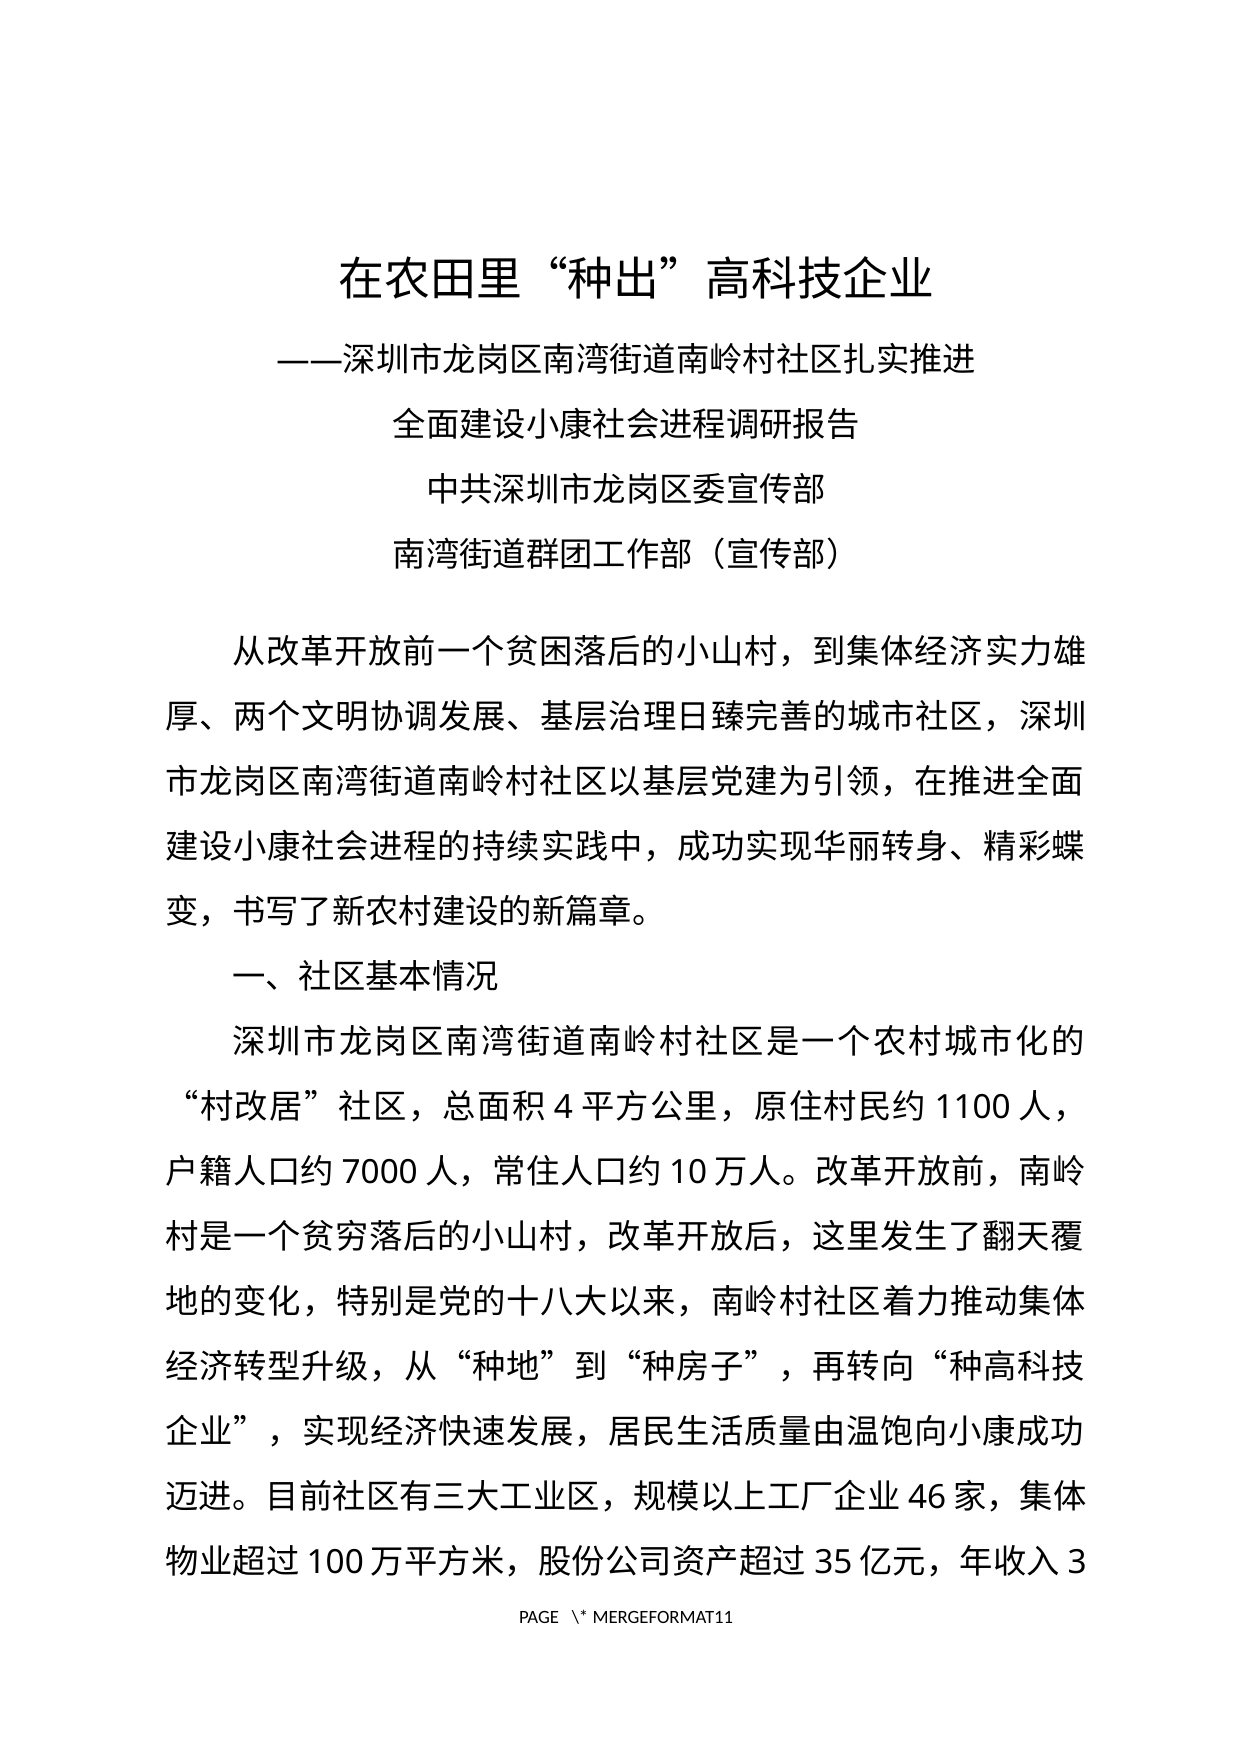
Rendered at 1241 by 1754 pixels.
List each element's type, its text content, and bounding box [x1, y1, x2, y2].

text 一、社区基本情况 [165, 942, 1087, 1007]
text 在农田里“种出”高科技企业 [165, 227, 1087, 324]
text 从改革开放前一个贫困落后的小山村，到集体经济实力雄厚、两个文明协调发展、基层治理日臻完善的城市社区，深圳市龙岗区南湾街道南岭村社区以基层党建为引领，在推进全面建设小康社会进程的持续实践中，成功实现华丽转身、精彩蝶变，书写了新农村建设的新篇章。 [165, 617, 1087, 942]
text 中共深圳市龙岗区委宣传部 [165, 454, 1087, 519]
text 全面建设小康社会进程调研报告 [165, 389, 1087, 454]
text 南湾街道群团工作部（宣传部） [165, 519, 1087, 584]
text ——深圳市龙岗区南湾街道南岭村社区扎实推进 [165, 324, 1087, 389]
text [165, 1007, 1087, 1592]
